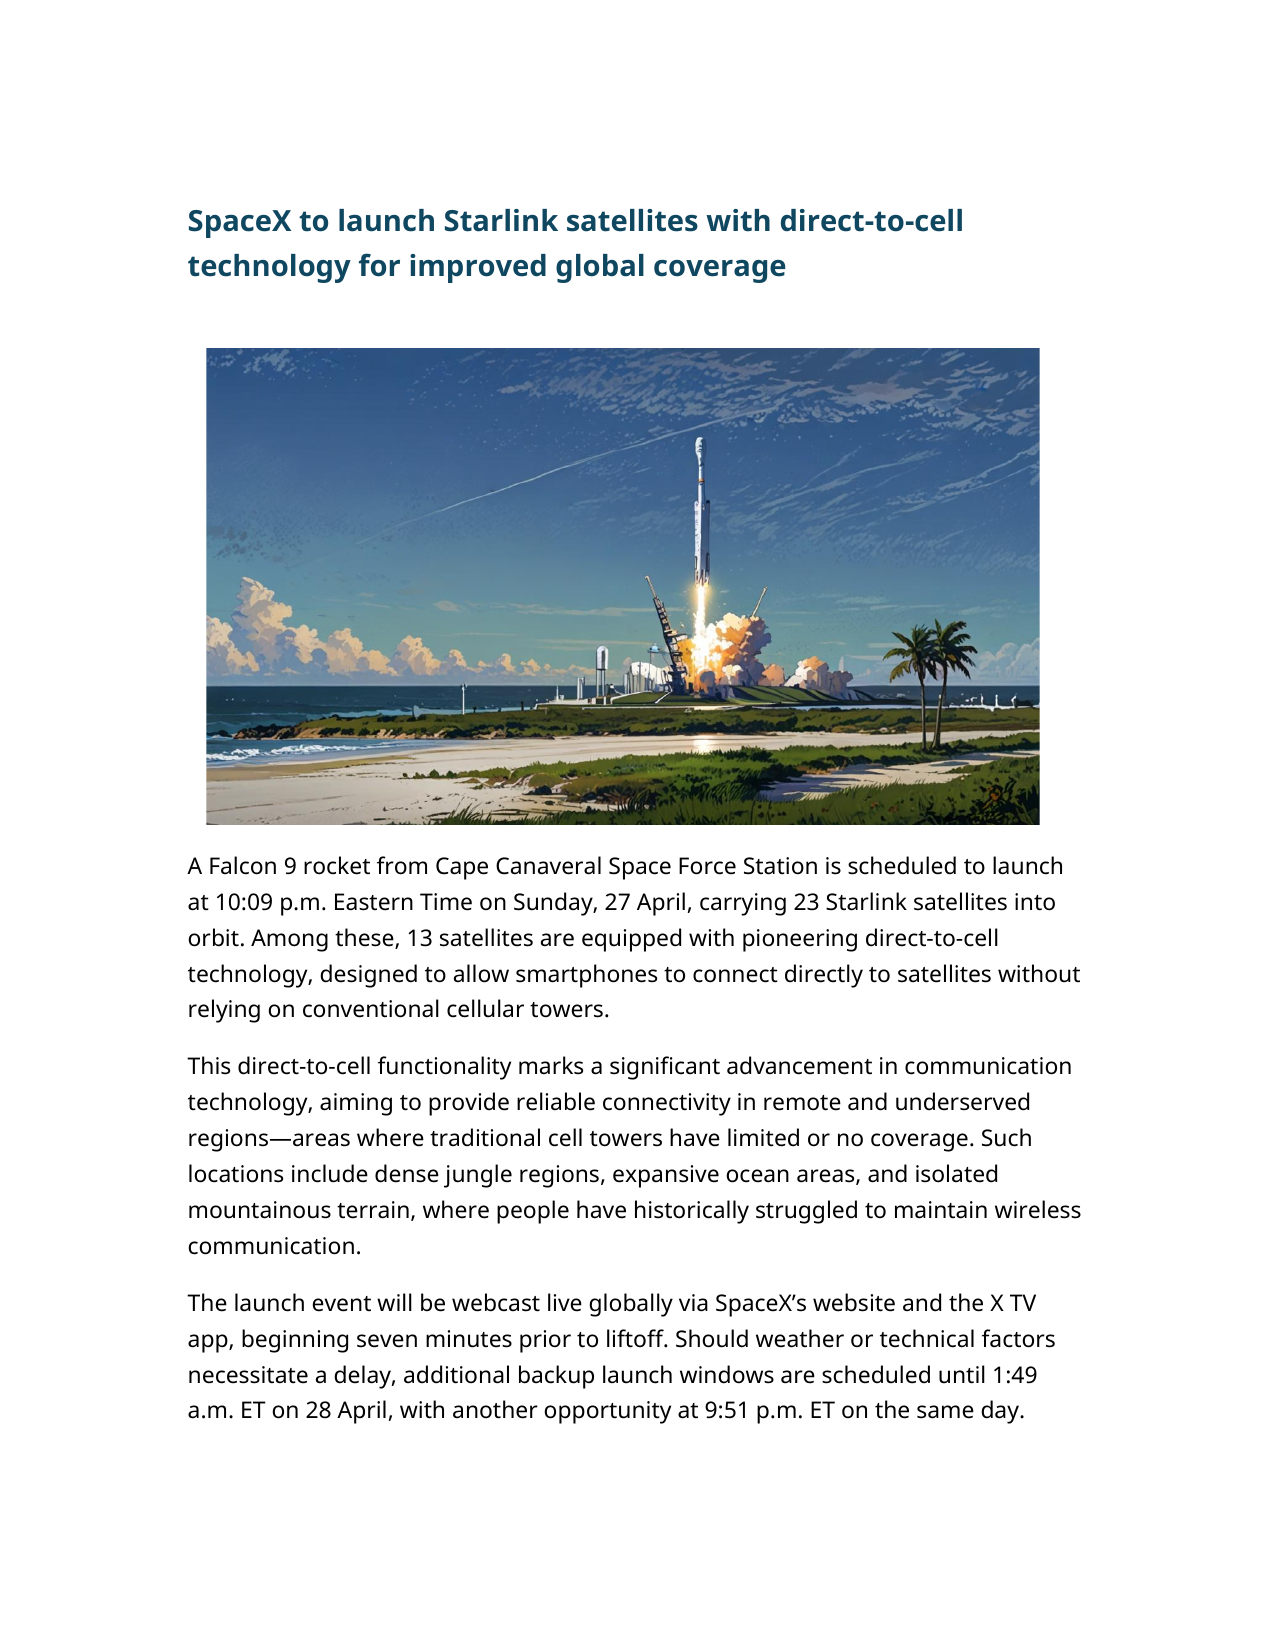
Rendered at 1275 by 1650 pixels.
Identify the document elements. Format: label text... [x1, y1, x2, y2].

text This direct-to-cell functionality marks a significant advancement in communication technology, aiming to provide reliable connectivity in remote and underserved regions—areas where traditional cell towers have limited or no coverage. Such locations include dense jungle regions, expansive ocean areas, and isolated mountainous terrain, where people have historically struggled to maintain wireless communication. [187, 1050, 1087, 1261]
text The launch event will be webcast live globally via SpaceX’s website and the X TV app, beginning seven minutes prior to liftoff. Should weather or technical factors necessitate a delay, additional backup launch windows are scheduled until 1:49 a.m. ET on 28 April, with another opportunity at 9:51 p.m. ET on the same day. [187, 1287, 1087, 1426]
subtitle SpaceX to launch Starlink satellites with direct-to-cell technology for improved global coverage [187, 200, 1087, 285]
picture [206, 348, 1040, 825]
text A Falcon 9 rocket from Cape Canaveral Space Force Station is scheduled to launch at 10:09 p.m. Eastern Time on Sunday, 27 April, carrying 23 Starlink satellites into orbit. Among these, 13 satellites are equipped with pioneering direct-to-cell technology, designed to allow smartphones to connect directly to satellites without relying on conventional cellular towers. [187, 850, 1087, 1025]
